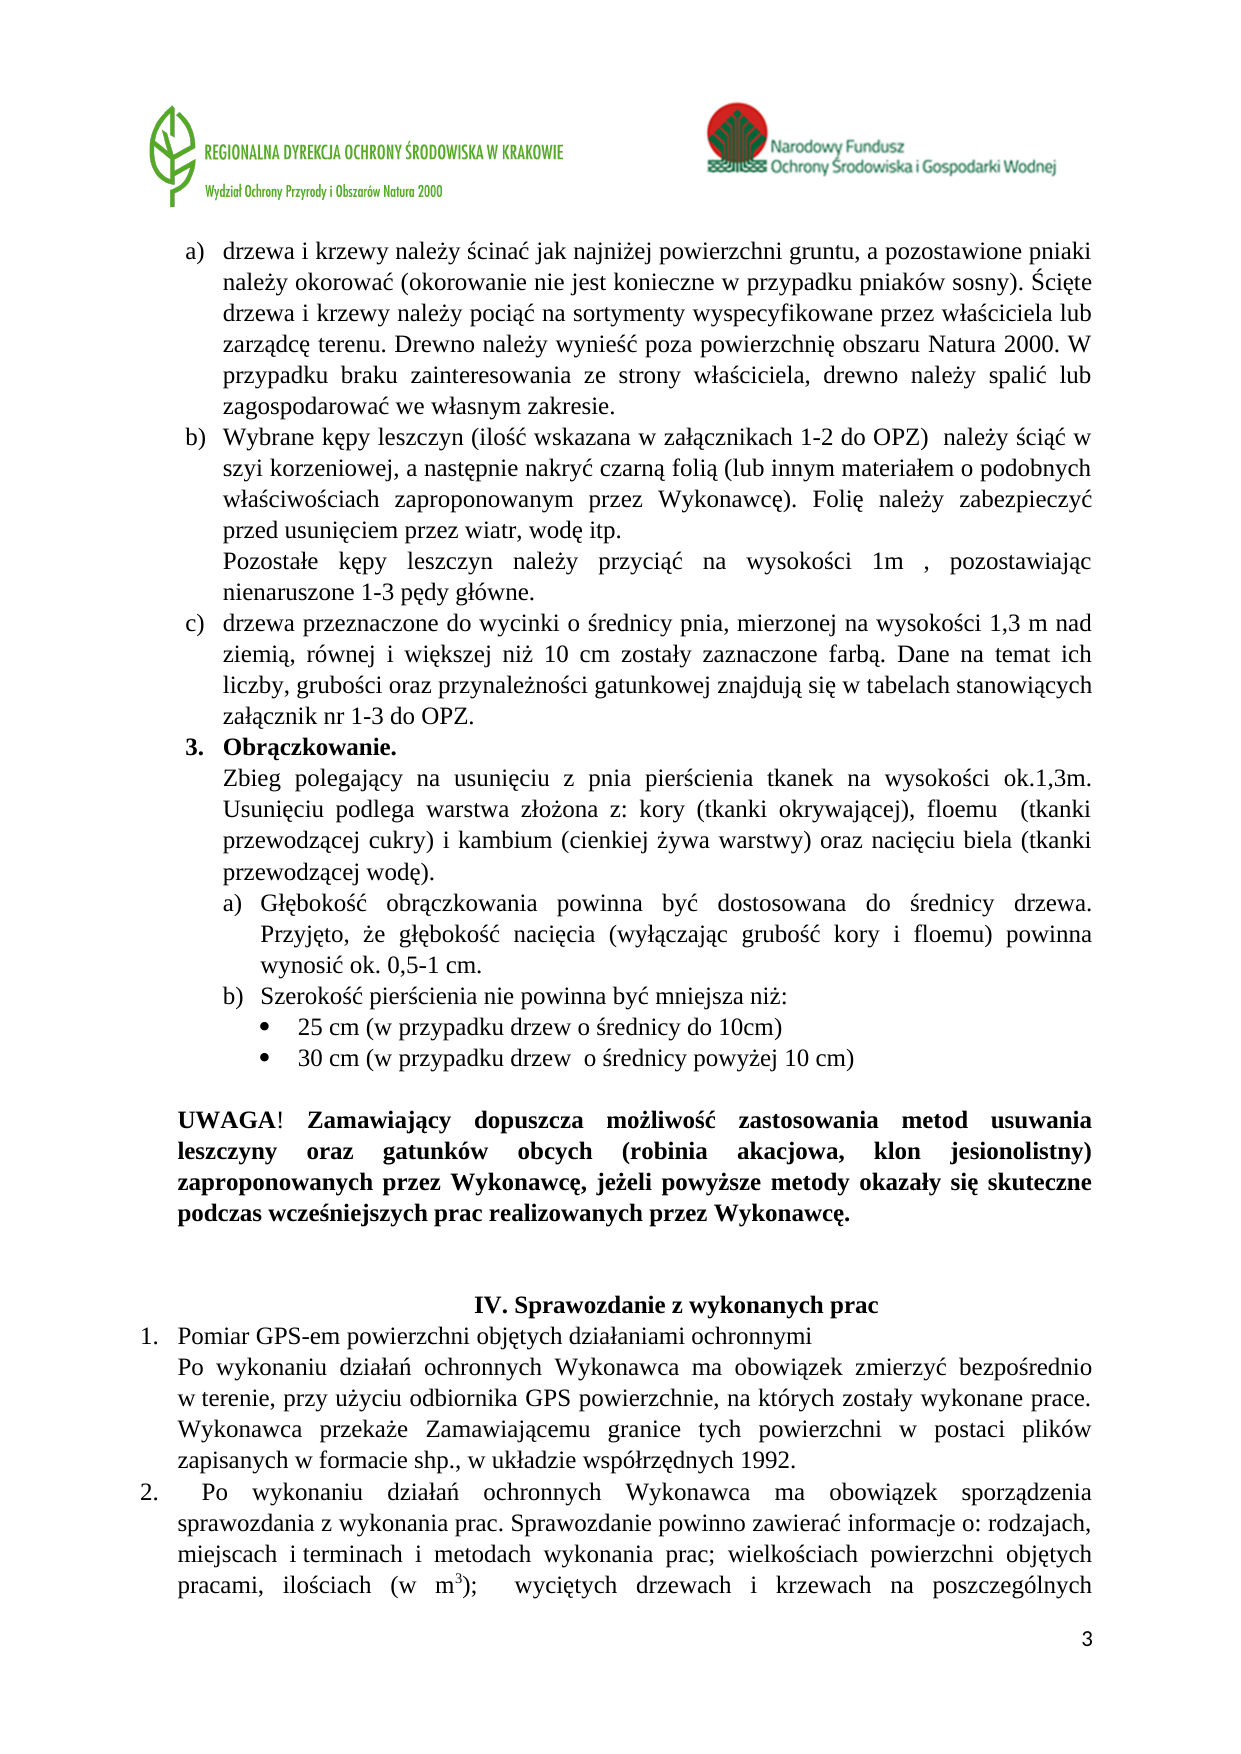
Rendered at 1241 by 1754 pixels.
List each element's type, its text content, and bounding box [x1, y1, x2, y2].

list IV. Sprawozdanie z wykonanych prac [260, 1290, 1093, 1319]
list Pomiar GPS-em powierzchni objętych działaniami ochronnymi [140, 1321, 1093, 1350]
list Obrączkowanie. [185, 732, 1093, 761]
list 25 cm (w przypadku drzew o średnicy do 10cm) [260, 1012, 1093, 1041]
list Zbieg polegający na usunięciu z pnia pierścienia tkanek na wysokości ok.1,3m. Usunięciu podlega warstwa złożona z: kory (tkanki okrywającej), floemu (tkanki przewodzącej cukry) i kambium (cienkiej żywa warstwy) oraz nacięciu biela (tkanki przewodzącej wodę). [223, 763, 1093, 885]
list Pozostałe kępy leszczyn należy przyciąć na wysokości 1m , pozostawiając nienaruszone 1-3 pędy główne. [223, 546, 1093, 606]
list Szerokość pierścienia nie powinna być mniejsza niż: [223, 981, 1093, 1009]
list Głębokość obrączkowania powinna być dostosowana do średnicy drzewa. Przyjęto, że głębokość nacięcia (wyłączając grubość kory i floemu) powinna wynosić ok. 0,5-1 cm. [223, 888, 1093, 978]
list 30 cm (w przypadku drzew o średnicy powyżej 10 cm) [260, 1043, 1093, 1072]
picture [147, 73, 1087, 208]
list Wybrane kępy leszczyn (ilość wskazana w załącznikach 1-2 do OPZ) należy ściąć w szyi korzeniowej, a następnie nakryć czarną folią (lub innym materiałem o podobnych właściwościach zaproponowanym przez Wykonawcę). Folię należy zabezpieczyć przed usunięciem przez wiatr, wodę itp. [185, 422, 1093, 544]
list drzewa i krzewy należy ścinać jak najniżej powierzchni gruntu, a pozostawione pniaki należy okorować (okorowanie nie jest konieczne w przypadku pniaków sosny). Ścięte drzewa i krzewy należy pociąć na sortymenty wyspecyfikowane przez właściciela lub zarządcę terenu. Drewno należy wynieść poza powierzchnię obszaru Natura 2000. W przypadku braku zainteresowania ze strony właściciela, drewno należy spalić lub zagospodarować we własnym zakresie. [185, 236, 1093, 420]
list UWAGA! Zamawiający dopuszcza możliwość zastosowania metod usuwania leszczyny oraz gatunków obcych (robinia akacjowa, klon jesionolistny) zaproponowanych przez Wykonawcę, jeżeli powyższe metody okazały się skuteczne podczas wcześniejszych prac realizowanych przez Wykonawcę. [177, 1105, 1093, 1227]
list Po wykonaniu działań ochronnych Wykonawca ma obowiązek zmierzyć bezpośrednio w terenie, przy użyciu odbiornika GPS powierzchnie, na których zostały wykonane prace. Wykonawca przekaże Zamawiającemu granice tych powierzchni w postaci plików zapisanych w formacie shp., w układzie współrzędnych 1992. [177, 1352, 1093, 1474]
list drzewa przeznaczone do wycinki o średnicy pnia, mierzonej na wysokości 1,3 m nad ziemią, równej i większej niż 10 cm zostały zaznaczone farbą. Dane na temat ich liczby, grubości oraz przynależności gatunkowej znajdują się w tabelach stanowiących załącznik nr 1-3 do OPZ. [185, 608, 1093, 730]
